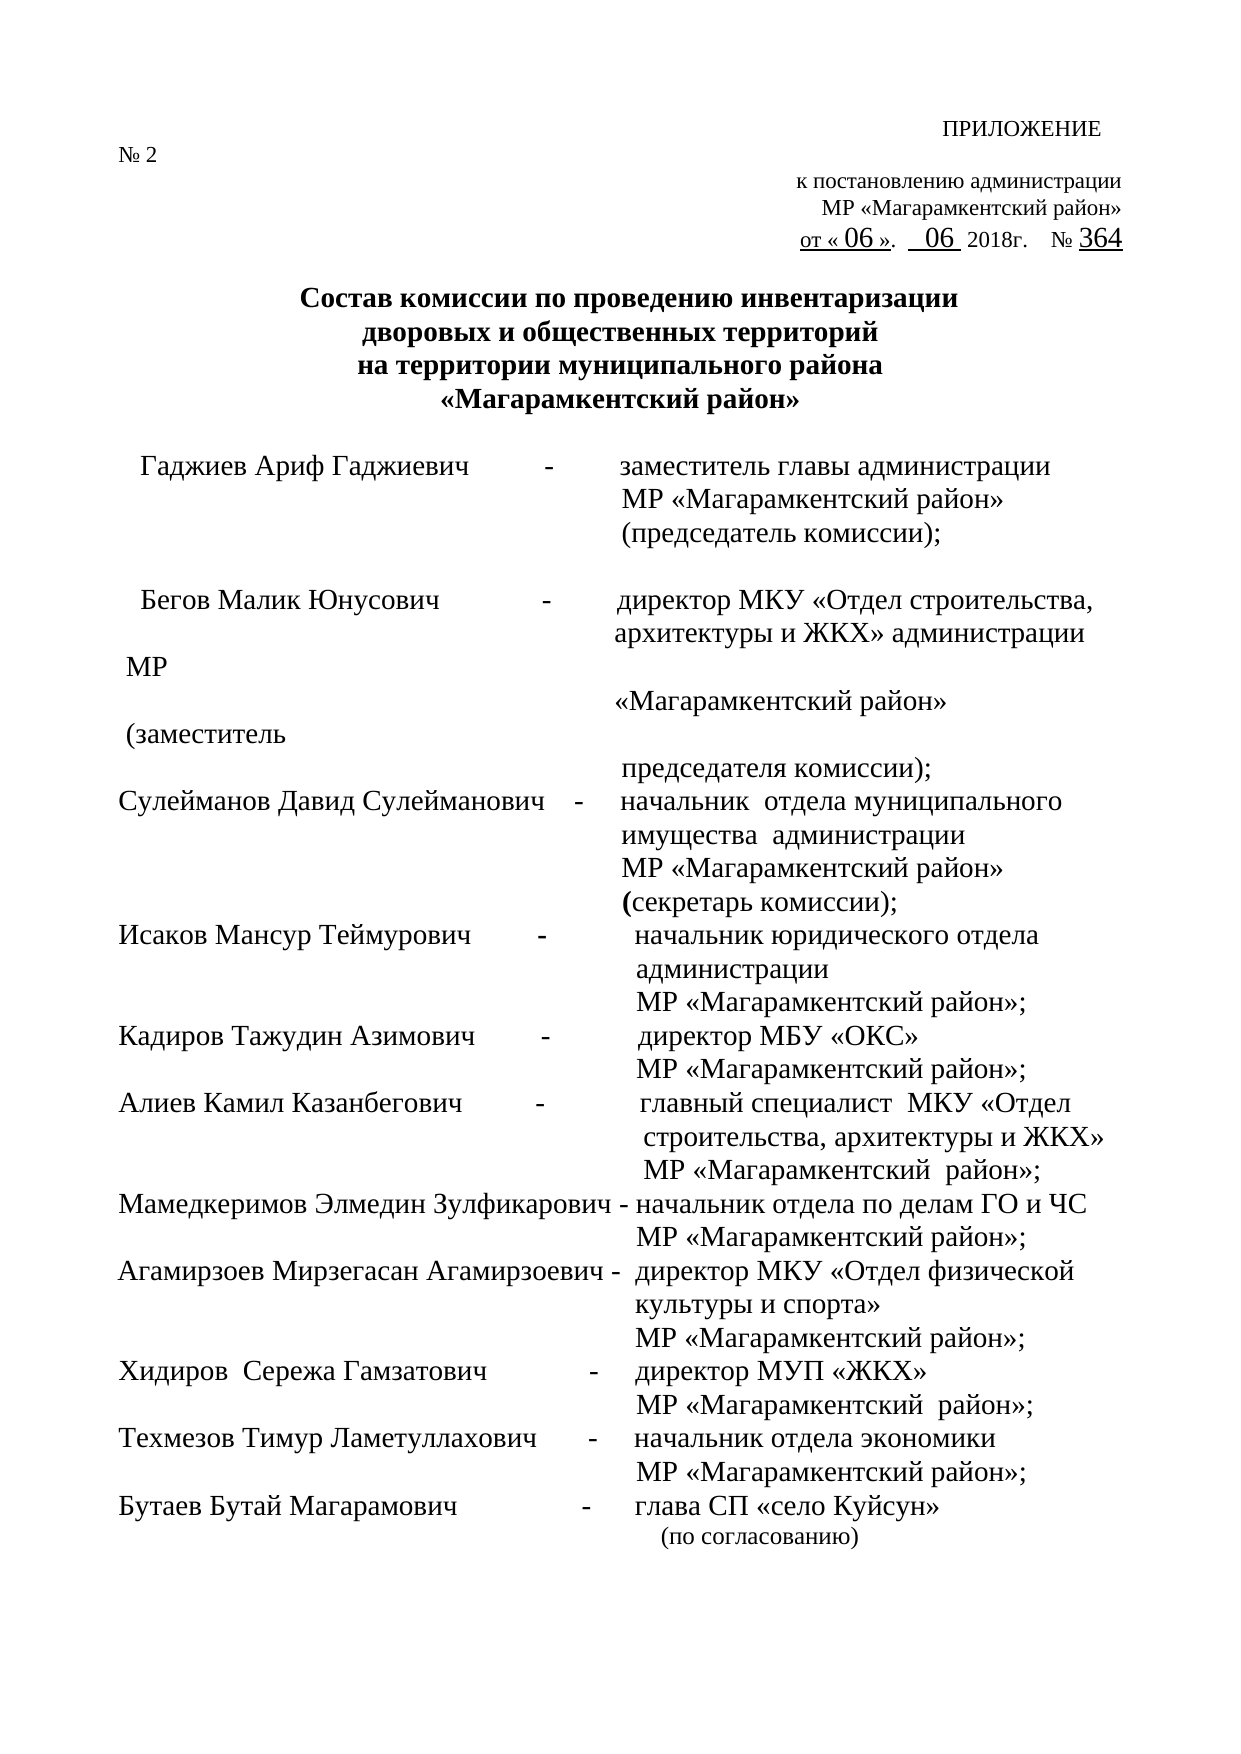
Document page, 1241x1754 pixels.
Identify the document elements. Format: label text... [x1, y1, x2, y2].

text к постановлению администрации [118, 167, 1122, 194]
text МР «Магарамкентский район»; [118, 1219, 1122, 1253]
text Исаков Мансур Теймурович - начальник юридического отдела [118, 917, 1122, 951]
text имущества администрации [118, 817, 1122, 850]
text Гаджиев Ариф Гаджиевич - заместитель главы администрации [118, 448, 1122, 481]
text МР «Магарамкентский район»; [81, 1320, 1122, 1353]
text Агамирзоев Мирзегасан Агамирзоевич - директор МКУ «Отдел физической [81, 1253, 1122, 1286]
text ПРИЛОЖЕНИЕ № 2 [118, 115, 1122, 167]
text (председатель комиссии); [126, 515, 1122, 548]
text МР «Магарамкентский район» [126, 481, 1122, 515]
text председателя комиссии); [126, 750, 1122, 783]
text Мамедкеримов Элмедин Зулфикарович - начальник отдела по делам ГО и ЧС [118, 1186, 1122, 1219]
text МР «Магарамкентский район»; [118, 1152, 1122, 1186]
text Хидиров Сережа Гамзатович - директор МУП «ЖКХ» [118, 1353, 1122, 1387]
text МР «Магарамкентский район»; [118, 1454, 1122, 1488]
text Сулейманов Давид Сулейманович - начальник отдела муниципального [118, 783, 1122, 817]
text строительства, архитектуры и ЖКХ» [118, 1119, 1122, 1152]
text МР «Магарамкентский район» [118, 194, 1122, 220]
text от « 06 ». 06 2018г. № 364 [118, 220, 1122, 254]
text МР «Магарамкентский район»; [118, 984, 1122, 1018]
text на территории муниципального района «Магарамкентский район» [118, 347, 1122, 414]
text Техмезов Тимур Ламетуллахович - начальник отдела экономики [118, 1421, 1122, 1454]
text (по согласованию) [487, 1521, 1122, 1550]
text архитектуры и ЖКХ» администрации МР [126, 616, 1122, 683]
text Бегов Малик Юнусович - директор МКУ «Отдел строительства, [126, 582, 1122, 616]
text Алиев Камил Казанбегович - главный специалист МКУ «Отдел [118, 1085, 1122, 1119]
text дворовых и общественных территорий [118, 314, 1122, 347]
text Кадиров Тажудин Азимович - директор МБУ «ОКС» [118, 1018, 1122, 1052]
text «Магарамкентский район» (заместитель [126, 683, 1122, 750]
text Бутаев Бутай Магарамович - глава СП «село Куйсун» [118, 1488, 1122, 1521]
text МР «Магарамкентский район» [118, 850, 1122, 884]
text МР «Магарамкентский район»; [118, 1387, 1122, 1421]
text администрации [118, 951, 1122, 984]
text Состав комиссии по проведению инвентаризации [118, 280, 1122, 314]
text МР «Магарамкентский район»; [118, 1052, 1122, 1085]
text (секретарь комиссии); [118, 884, 1122, 917]
text культуры и спорта» [81, 1286, 1122, 1320]
